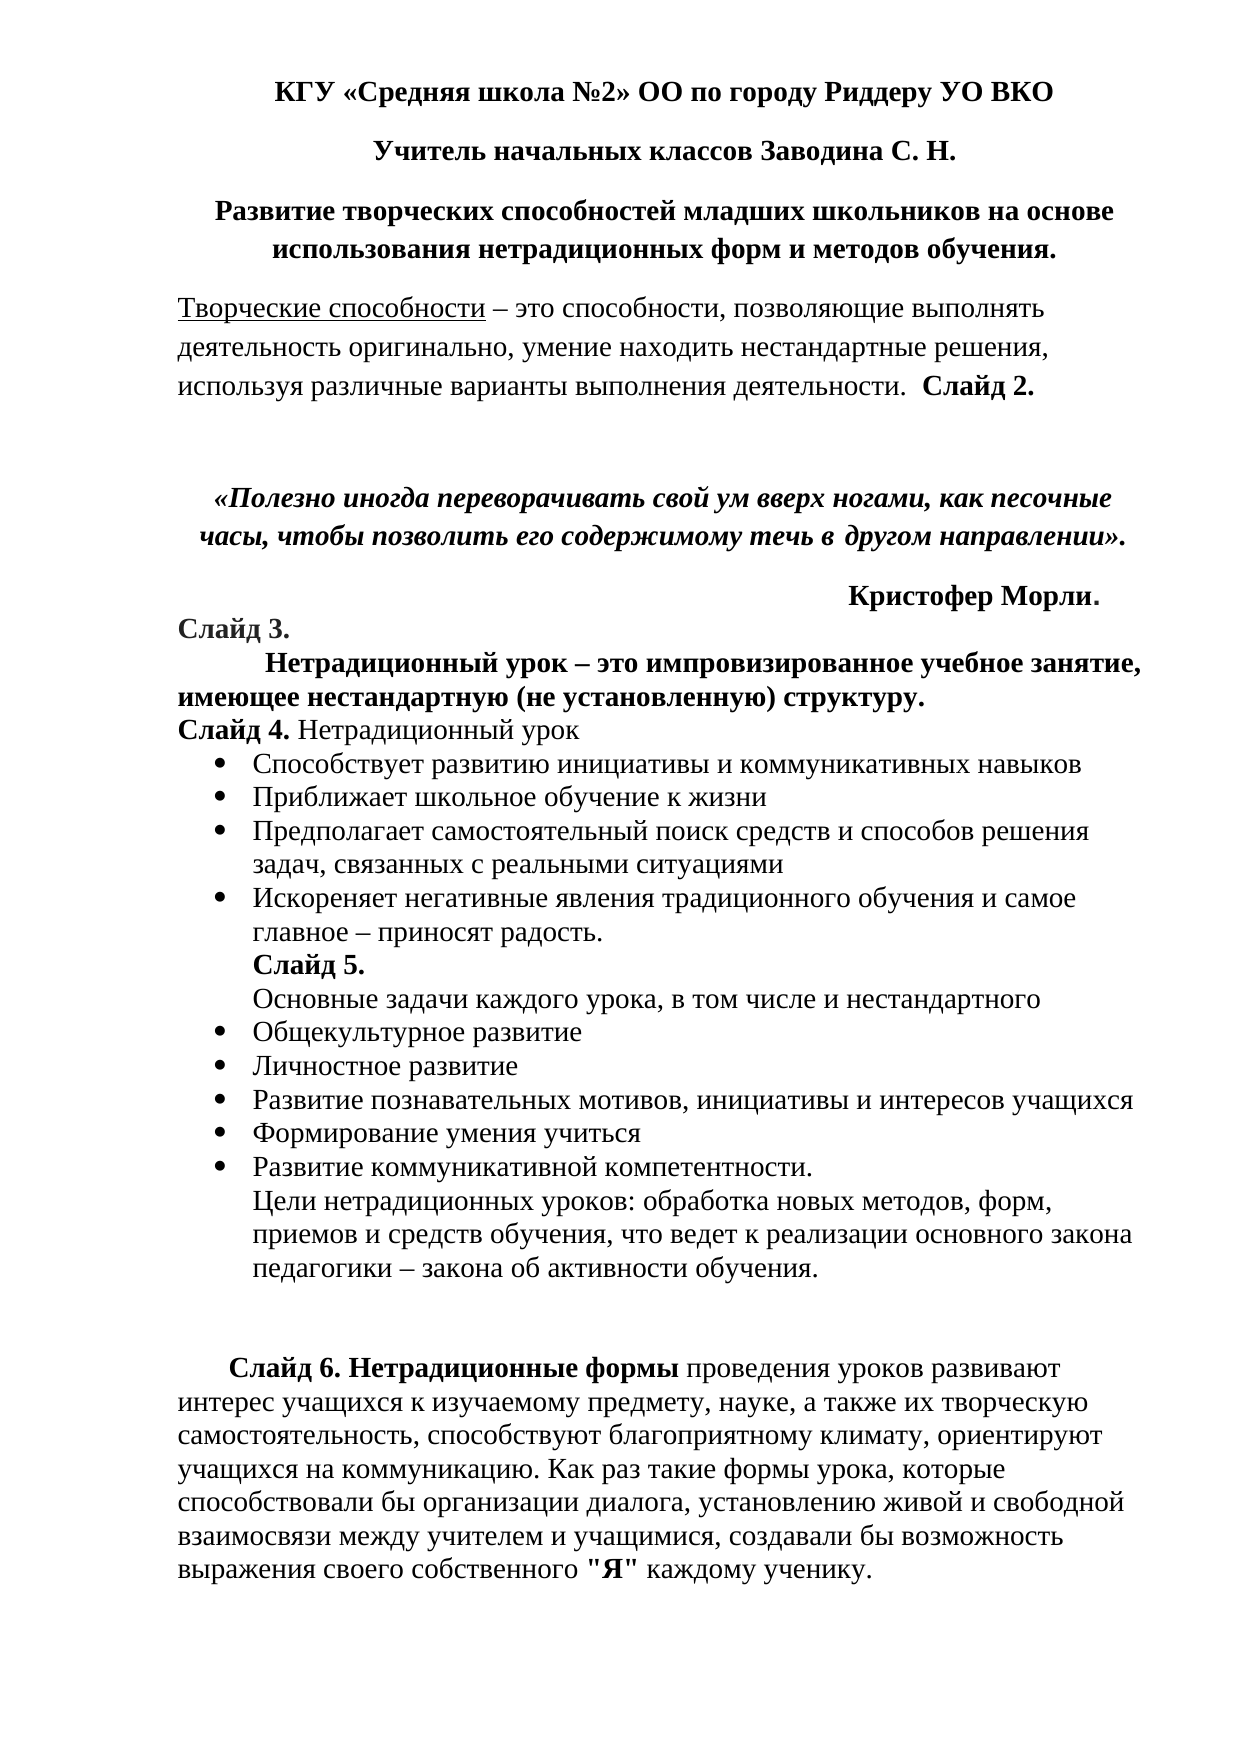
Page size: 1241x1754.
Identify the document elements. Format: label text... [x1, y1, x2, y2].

list Предполагает самостоятельный поиск средств и способов решения задач, связанных с реальными ситуациями [215, 813, 1152, 880]
text Развитие творческих способностей младших школьников на основе использования нетрадиционных форм и методов обучения. [177, 193, 1152, 265]
list Искореняет негативные явления традиционного обучения и самое главное – приносят радость. [215, 880, 1152, 947]
text Учитель начальных классов Заводина С. Н. [177, 133, 1152, 167]
list Личностное развитие [215, 1048, 1152, 1082]
list Формирование умения учиться [215, 1115, 1152, 1149]
text Нетрадиционный урок – это импровизированное учебное занятие, имеющее нестандартную (не установленную) структуру. [177, 645, 1152, 712]
text «Полезно иногда переворачивать свой ум вверх ногами, как песочные часы, чтобы позволить его содержимому течь в другом направлении». [177, 480, 1152, 552]
list Развитие коммуникативной компетентности. [215, 1149, 1152, 1183]
list Общекультурное развитие [215, 1014, 1152, 1048]
text Слайд 5. [252, 947, 1152, 981]
list Приближает школьное обучение к жизни [215, 779, 1152, 813]
list Способствует развитию инициативы и коммуникативных навыков [215, 746, 1152, 779]
text Цели нетрадиционных уроков: обработка новых методов, форм, приемов и средств обучения, что ведет к реализации основного закона педагогики – закона об активности обучения. [252, 1183, 1152, 1283]
list Развитие познавательных мотивов, инициативы и интересов учащихся [215, 1082, 1152, 1115]
text КГУ «Средняя школа №2» ОО по городу Риддеру УО ВКО [177, 74, 1152, 107]
text Слайд 6. Нетрадиционные формы проведения уроков развивают интерес учащихся к изучаемому предмету, науке, а также их творческую самостоятельность, способствуют благоприятному климату, ориентируют учащихся на коммуникацию. Как раз такие формы урока, которые способствовали бы организации диалога, установлению живой и свободной взаимосвязи между учителем и учащимися, создавали бы возможность выражения своего собственного "Я" каждому ученику. [177, 1350, 1152, 1585]
text Творческие способности – это способности, позволяющие выполнять деятельность оригинально, умение находить нестандартные решения, используя различные варианты выполнения деятельности. Слайд 2. [177, 291, 1152, 401]
text Кристофер Морли. Слайд 3. [177, 578, 1152, 645]
text Слайд 4. Нетрадиционный урок [177, 712, 1152, 746]
text Основные задачи каждого урока, в том числе и нестандартного [252, 981, 1152, 1014]
